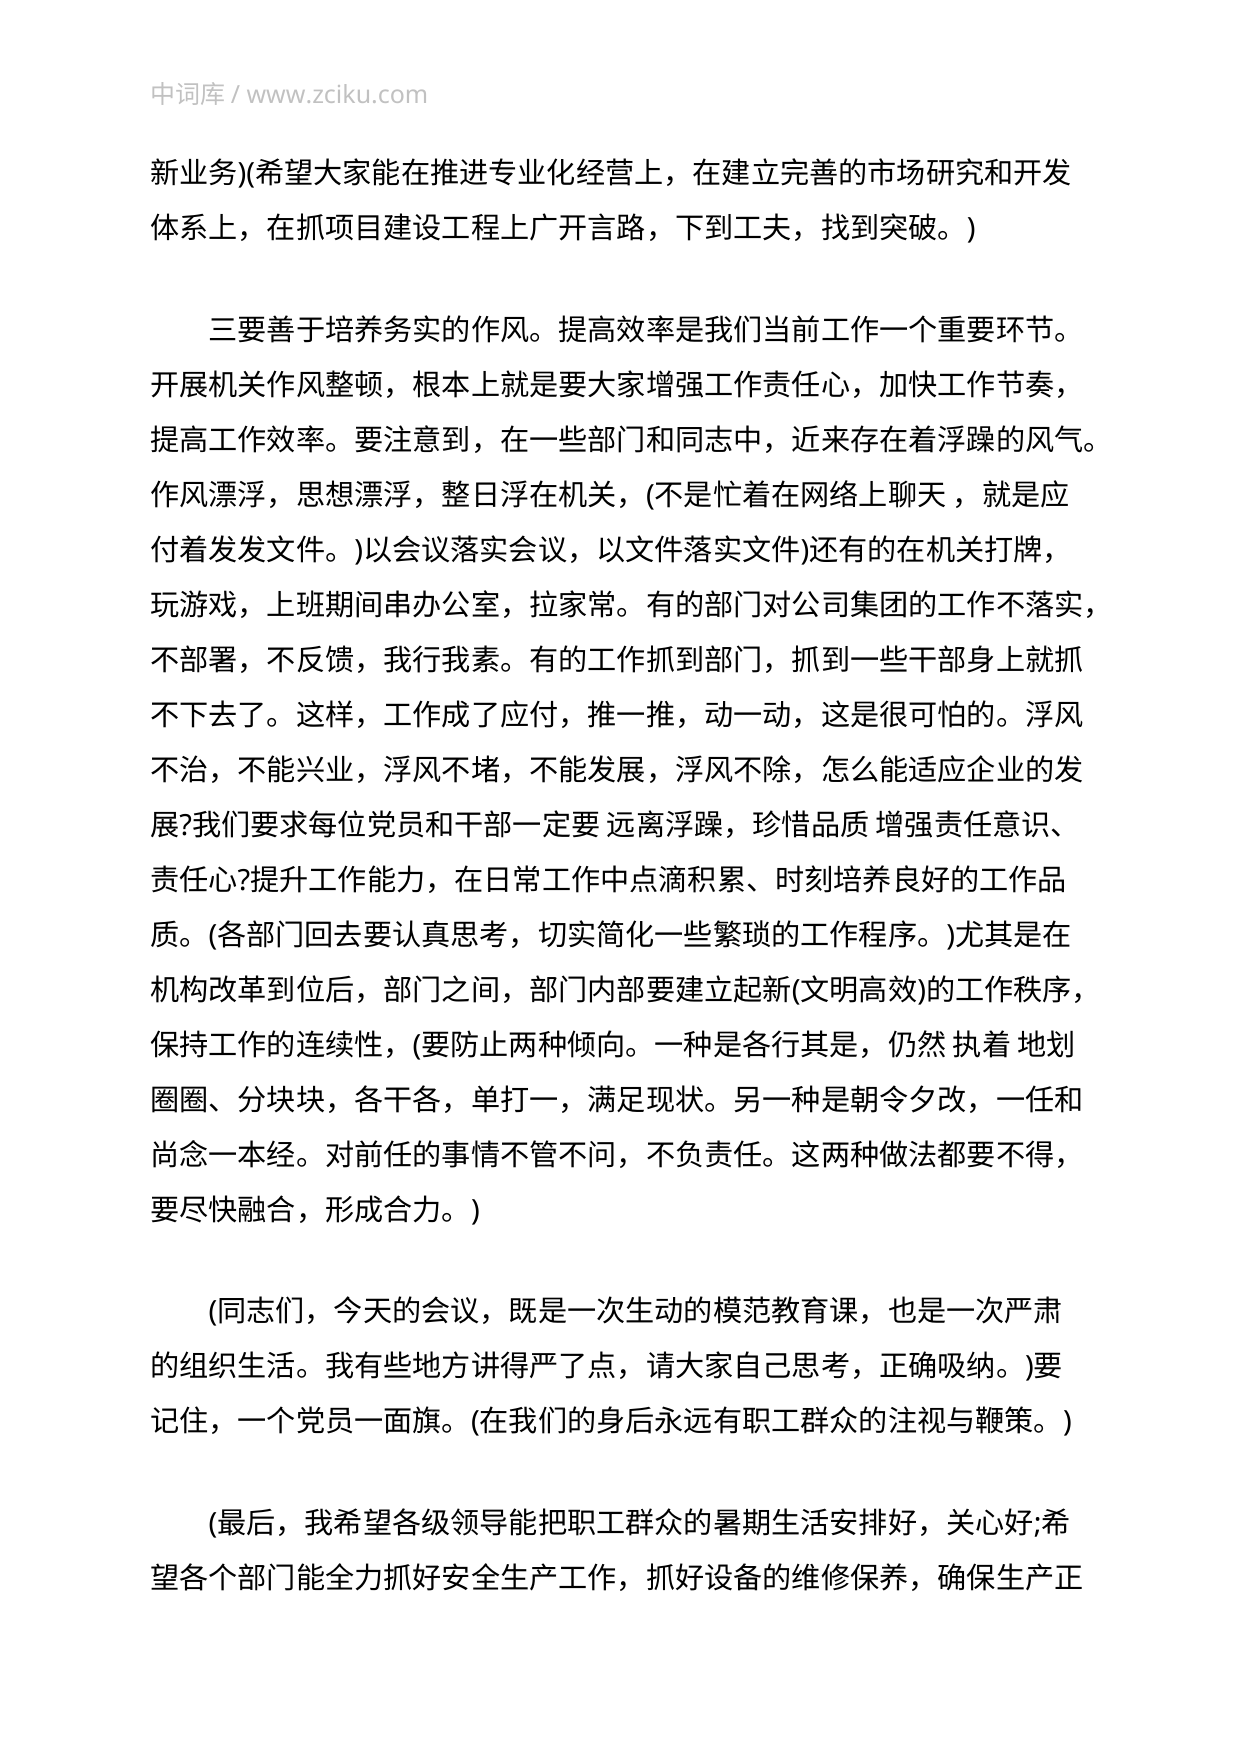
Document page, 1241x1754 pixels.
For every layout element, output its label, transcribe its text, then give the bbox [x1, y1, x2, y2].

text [150, 1500, 1090, 1597]
text 三要善于培养务实的作风。提高效率是我们当前工作一个重要环节。开展机关作风整顿，根本上就是要大家增强工作责任心，加快工作节奏，提高工作效率。要注意到，在一些部门和同志中，近来存在着浮躁的风气。作风漂浮，思想漂浮，整日浮在机关，(不是忙着在网络上聊天 ，就是应付着发发文件。)以会议落实会议，以文件落实文件)还有的在机关打牌，玩游戏，上班期间串办公室，拉家常。有的部门对公司集团的工作不落实，不部署，不反馈，我行我素。有的工作抓到部门，抓到一些干部身上就抓不下去了。这样，工作成了应付，推一推，动一动，这是很可怕的。浮风不治，不能兴业，浮风不堵，不能发展，浮风不除，怎么能适应企业的发展?我们要求每位党员和干部一定要 远离浮躁，珍惜品质 增强责任意识、责任心?提升工作能力，在日常工作中点滴积累、时刻培养良好的工作品质。(各部门回去要认真思考，切实简化一些繁琐的工作程序。)尤其是在机构改革到位后，部门之间，部门内部要建立起新(文明高效)的工作秩序，保持工作的连续性，(要防止两种倾向。一种是各行其是，仍然 执着 地划圈圈、分块块，各干各，单打一，满足现状。另一种是朝令夕改，一任和尚念一本经。对前任的事情不管不问，不负责任。这两种做法都要不得，要尽快融合，形成合力。) [150, 307, 1090, 1228]
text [150, 150, 1090, 247]
text (同志们，今天的会议，既是一次生动的模范教育课，也是一次严肃的组织生活。我有些地方讲得严了点，请大家自己思考，正确吸纳。)要记住，一个党员一面旗。(在我们的身后永远有职工群众的注视与鞭策。) [150, 1288, 1090, 1440]
